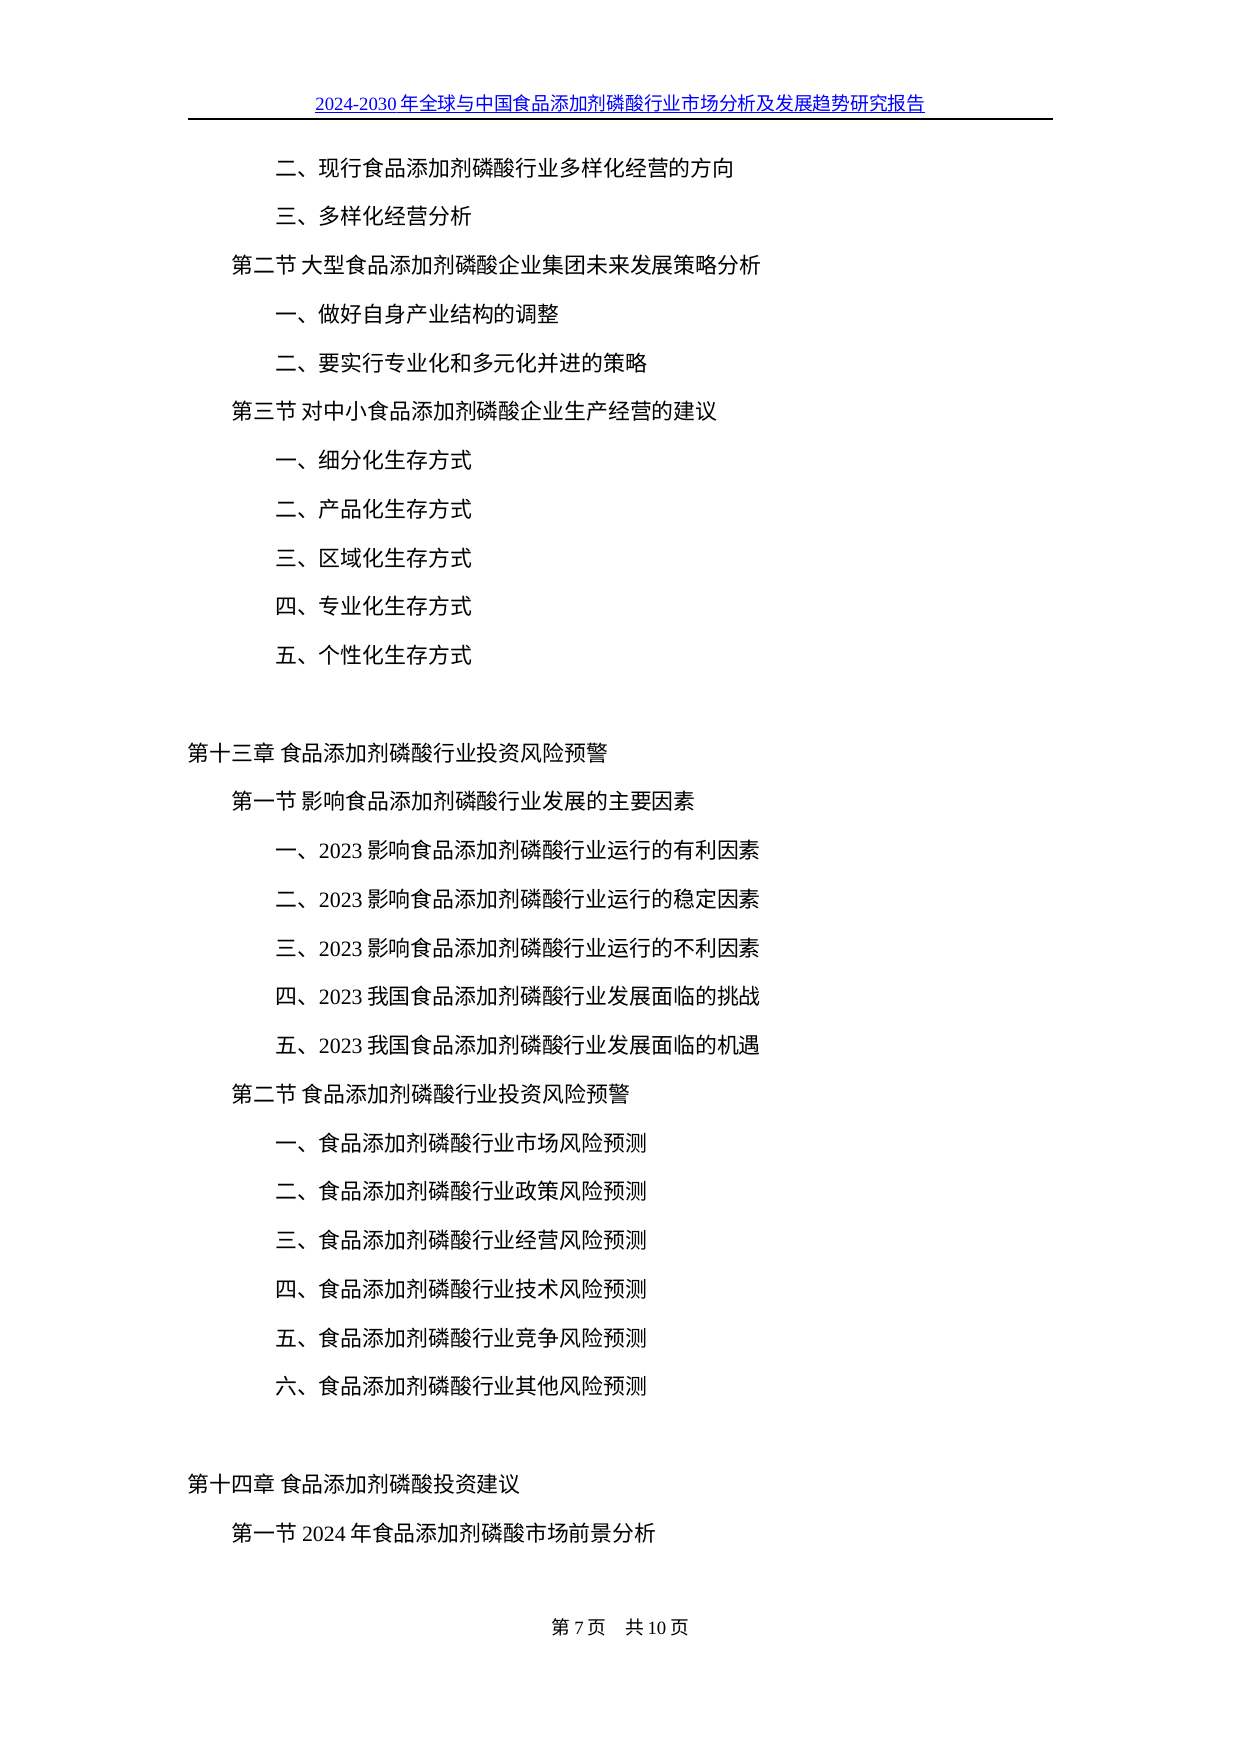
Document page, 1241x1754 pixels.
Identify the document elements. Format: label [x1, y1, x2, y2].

text [187, 150, 1053, 1548]
